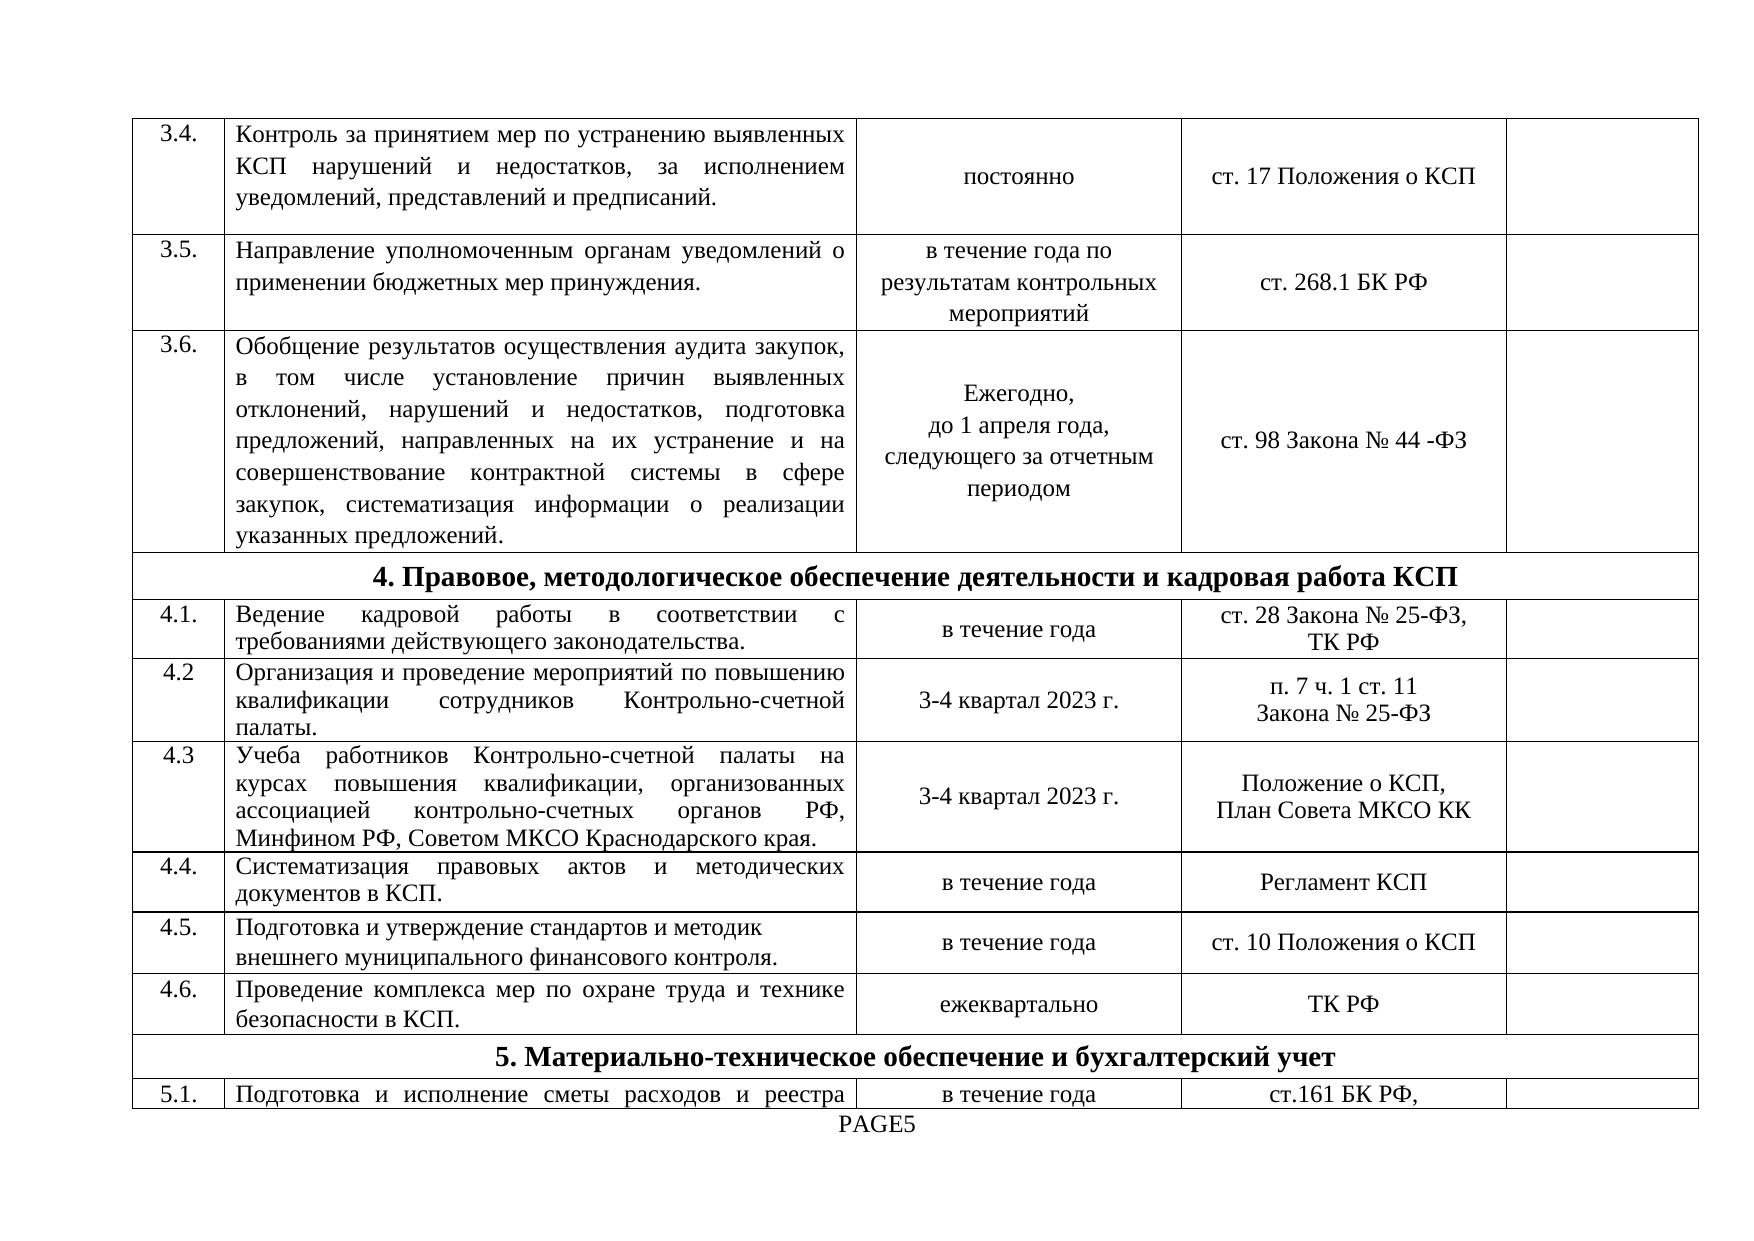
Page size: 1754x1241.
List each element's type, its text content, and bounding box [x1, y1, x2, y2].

table_cell 4.3 [133, 742, 224, 851]
table_cell 3-4 квартал 2023 г. [857, 742, 1181, 851]
table_cell 3-4 квартал 2023 г. [857, 659, 1181, 741]
table_cell ТК РФ [1182, 974, 1506, 1034]
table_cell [225, 1079, 856, 1108]
table_cell [1507, 853, 1698, 911]
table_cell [1182, 1079, 1506, 1108]
table_cell в течение года по результатам контрольных мероприятий [857, 235, 1181, 330]
table_cell [1507, 235, 1698, 330]
table_cell ст. 17 Положения о КСП [1182, 119, 1506, 234]
table_cell 5.1. [133, 1079, 224, 1108]
table_cell 3.5. [133, 235, 224, 330]
table_cell 4.1. [133, 600, 224, 658]
table_cell ст. 10 Положения о КСП [1182, 913, 1506, 973]
table_cell [1507, 119, 1698, 234]
table_cell [1507, 974, 1698, 1034]
table_cell в течение года [857, 853, 1181, 911]
table_cell п. 7 ч. 1 ст. 11 Закона № 25-ФЗ [1182, 659, 1506, 741]
table_cell 4.6. [133, 974, 224, 1034]
table_cell ст. 268.1 БК РФ [1182, 235, 1506, 330]
table_cell 4.5. [133, 913, 224, 973]
table_cell Организация и проведение мероприятий по повышению квалификации сотрудников Контрольно-счетной палаты. [225, 659, 856, 741]
table_cell 3.4. [133, 119, 224, 234]
table_cell Положение о КСП, План Совета МКСО КК [1182, 742, 1506, 851]
table_cell ежеквартально [857, 974, 1181, 1034]
table_cell в течение года [857, 1079, 1181, 1108]
table_cell ст. 28 Закона № 25-ФЗ, ТК РФ [1182, 600, 1506, 658]
table_cell ст. 98 Закона № 44 -ФЗ [1182, 331, 1506, 552]
table_cell постоянно [857, 119, 1181, 234]
table_cell [1507, 913, 1698, 973]
table_cell 4. Правовое, методологическое обеспечение деятельности и кадровая работа КСП [133, 553, 1698, 599]
table_cell Обобщение результатов осуществления аудита закупок, в том числе установление причин выявленных отклонений, нарушений и недостатков, подготовка предложений, направленных на их устранение и на совершенствование контрактной системы в сфере закупок, систематизация информации о реализации указанных предложений. [225, 331, 856, 552]
table_cell Систематизация правовых актов и методических документов в КСП. [225, 853, 856, 911]
table_cell Учеба работников Контрольно-счетной палаты на курсах повышения квалификации, организованных ассоциацией контрольно-счетных органов РФ, Минфином РФ, Советом МКСО Краснодарского края. [225, 742, 856, 851]
table_cell в течение года [857, 600, 1181, 658]
table_cell 5. Материально-техническое обеспечение и бухгалтерский учет [133, 1035, 1698, 1078]
table_cell Контроль за принятием мер по устранению выявленных КСП нарушений и недостатков, за исполнением уведомлений, представлений и предписаний. [225, 119, 856, 234]
table_cell 4.4. [133, 853, 224, 911]
table_cell 3.6. [133, 331, 224, 552]
table_cell [1507, 600, 1698, 658]
table_cell [1507, 659, 1698, 741]
table_cell 4.2 [133, 659, 224, 741]
table_cell [1507, 1079, 1698, 1108]
table_cell [1507, 742, 1698, 851]
table_cell Направление уполномоченным органам уведомлений о применении бюджетных мер принуждения. [225, 235, 856, 330]
table_cell Подготовка и утверждение стандартов и методик внешнего муниципального финансового контроля. [225, 913, 856, 973]
table_cell [1507, 331, 1698, 552]
table_cell в течение года [857, 913, 1181, 973]
table_cell Регламент КСП [1182, 853, 1506, 911]
table_cell Ежегодно, до 1 апреля года, следующего за отчетным периодом [857, 331, 1181, 552]
table_cell Ведение кадровой работы в соответствии с требованиями действующего законодательства. [225, 600, 856, 658]
table_cell Проведение комплекса мер по охране труда и технике безопасности в КСП. [225, 974, 856, 1034]
